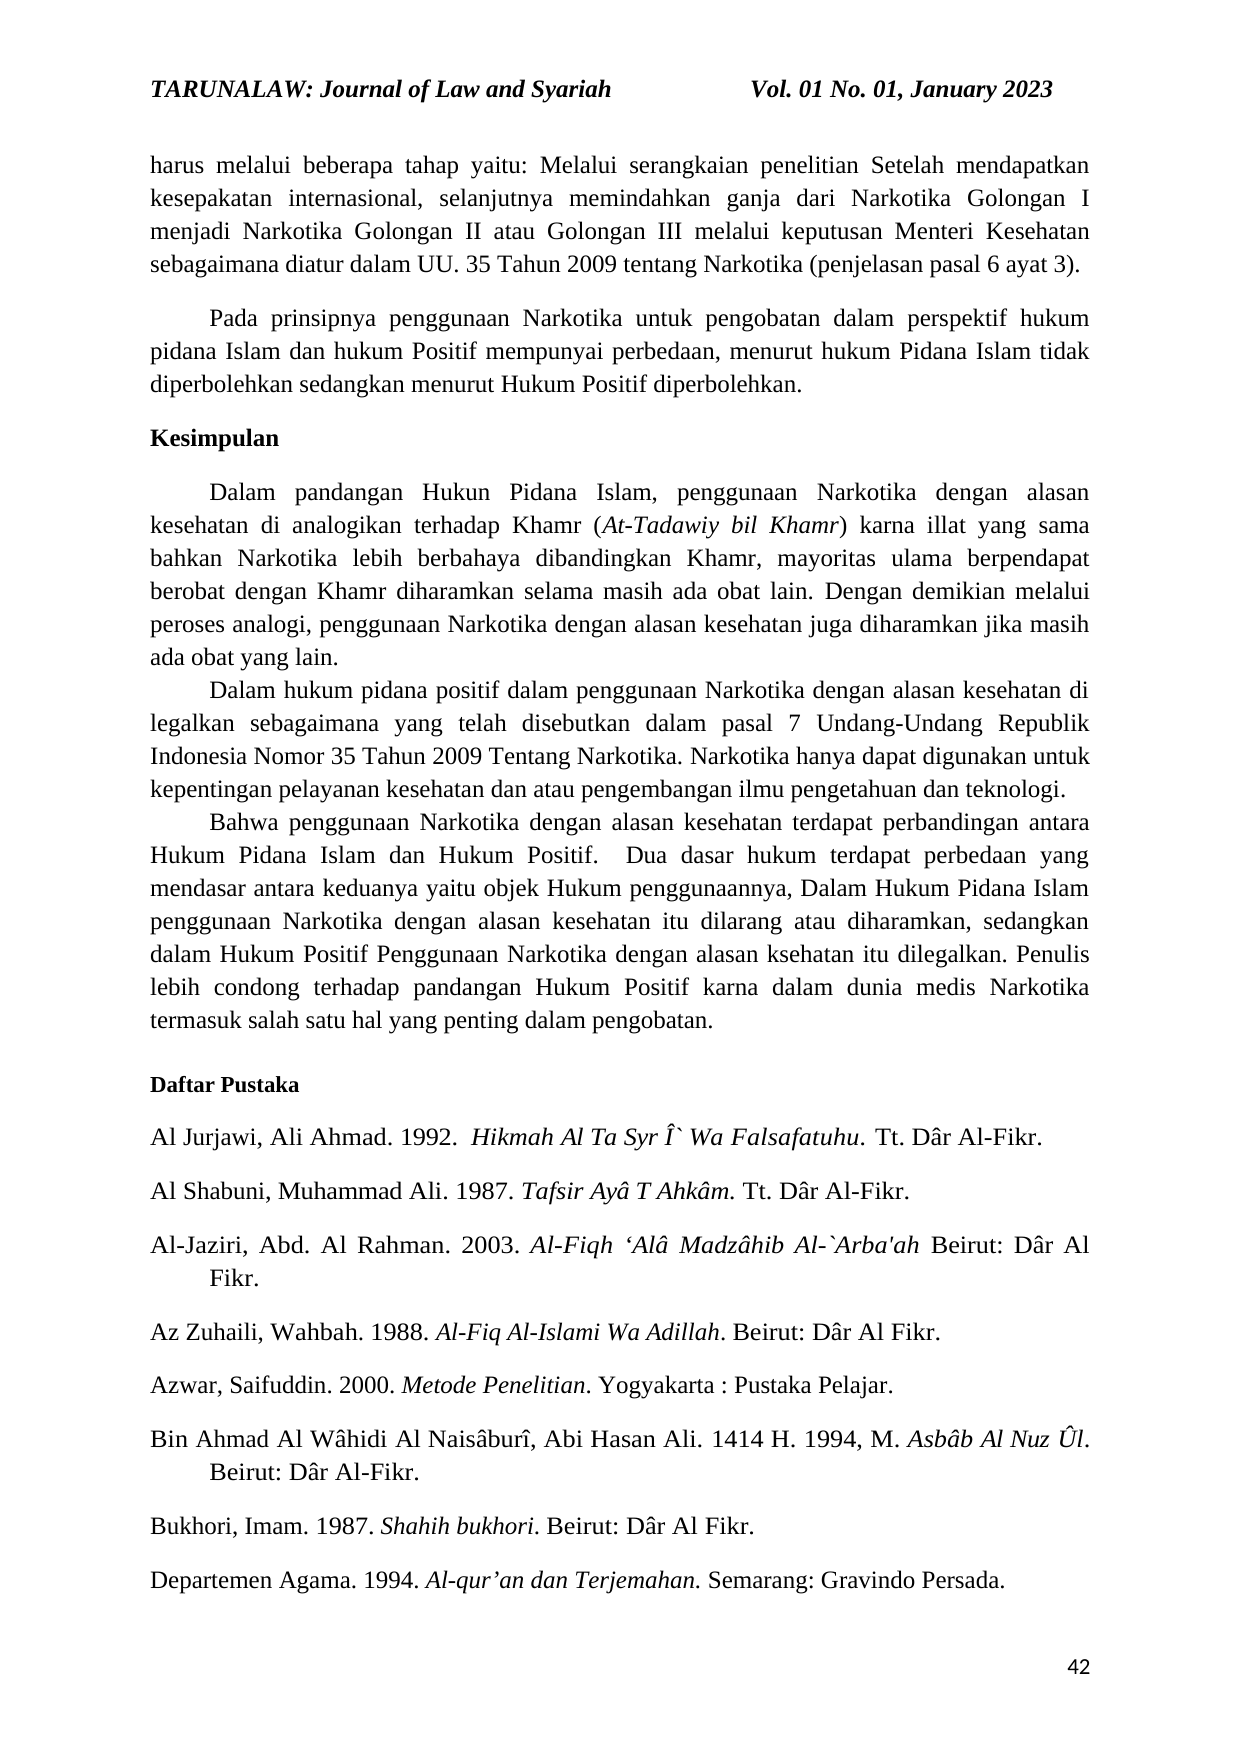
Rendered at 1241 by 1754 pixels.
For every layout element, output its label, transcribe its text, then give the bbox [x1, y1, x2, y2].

text Bukhori, Imam. 1987. Shahih bukhori. Beirut: Dâr Al Fikr. [150, 1511, 1090, 1540]
list Bahwa penggunaan Narkotika dengan alasan kesehatan terdapat perbandingan antara Hukum Pidana Islam dan Hukum Positif. Dua dasar hukum terdapat perbedaan yang mendasar antara keduanya yaitu objek Hukum penggunaannya, Dalam Hukum Pidana Islam penggunaan Narkotika dengan alasan kesehatan itu dilarang atau diharamkan, sedangkan dalam Hukum Positif Penggunaan Narkotika dengan alasan ksehatan itu dilegalkan. Penulis lebih condong terhadap pandangan Hukum Positif karna dalam dunia medis Narkotika termasuk salah satu hal yang penting dalam pengobatan. [150, 807, 1090, 1034]
text Bin Ahmad Al Wâhidi Al Naisâburî, Abi Hasan Ali. 1414 H. 1994, M. Asbâb Al Nuz Ûl. Beirut: Dâr Al-Fikr. [150, 1424, 1090, 1486]
text Al Jurjawi, Ali Ahmad. 1992. Hikmah Al Ta Syr Î` Wa Falsafatuhu. Tt. Dâr Al-Fikr. [150, 1122, 1090, 1151]
text Azwar, Saifuddin. 2000. Metode Penelitian. Yogyakarta : Pustaka Pelajar. [150, 1371, 1090, 1399]
text Kesimpulan [150, 423, 1090, 452]
text Al-Jaziri, Abd. Al Rahman. 2003. Al-Fiqh ‘Alâ Madzâhib Al-`Arba'ah Beirut: Dâr Al Fikr. [150, 1230, 1090, 1292]
text Daftar Pustaka [150, 1071, 1090, 1097]
text Az Zuhaili, Wahbah. 1988. Al-Fiq Al-Islami Wa Adillah. Beirut: Dâr Al Fikr. [150, 1317, 1090, 1345]
text Al Shabuni, Muhammad Ali. 1987. Tafsir Ayâ T Ahkâm. Tt. Dâr Al-Fikr. [150, 1176, 1090, 1205]
text Pada prinsipnya penggunaan Narkotika untuk pengobatan dalam perspektif hukum pidana Islam dan hukum Positif mempunyai perbedaan, menurut hukum Pidana Islam tidak diperbolehkan sedangkan menurut Hukum Positif diperbolehkan. [150, 303, 1090, 398]
list Dalam hukum pidana positif dalam penggunaan Narkotika dengan alasan kesehatan di legalkan sebagaimana yang telah disebutkan dalam pasal 7 Undang-Undang Republik Indonesia Nomor 35 Tahun 2009 Tentang Narkotika. Narkotika hanya dapat digunakan untuk kepentingan pelayanan kesehatan dan atau pengembangan ilmu pengetahuan dan teknologi. [150, 675, 1090, 803]
list Dalam pandangan Hukun Pidana Islam, penggunaan Narkotika dengan alasan kesehatan di analogikan terhadap Khamr (At-Tadawiy bil Khamr) karna illat yang sama bahkan Narkotika lebih berbahaya dibandingkan Khamr, mayoritas ulama berpendapat berobat dengan Khamr diharamkan selama masih ada obat lain. Dengan demikian melalui peroses analogi, penggunaan Narkotika dengan alasan kesehatan juga diharamkan jika masih ada obat yang lain. [150, 477, 1090, 671]
text Departemen Agama. 1994. Al-qur’an dan Terjemahan. Semarang: Gravindo Persada. [150, 1565, 1090, 1594]
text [150, 150, 1090, 278]
